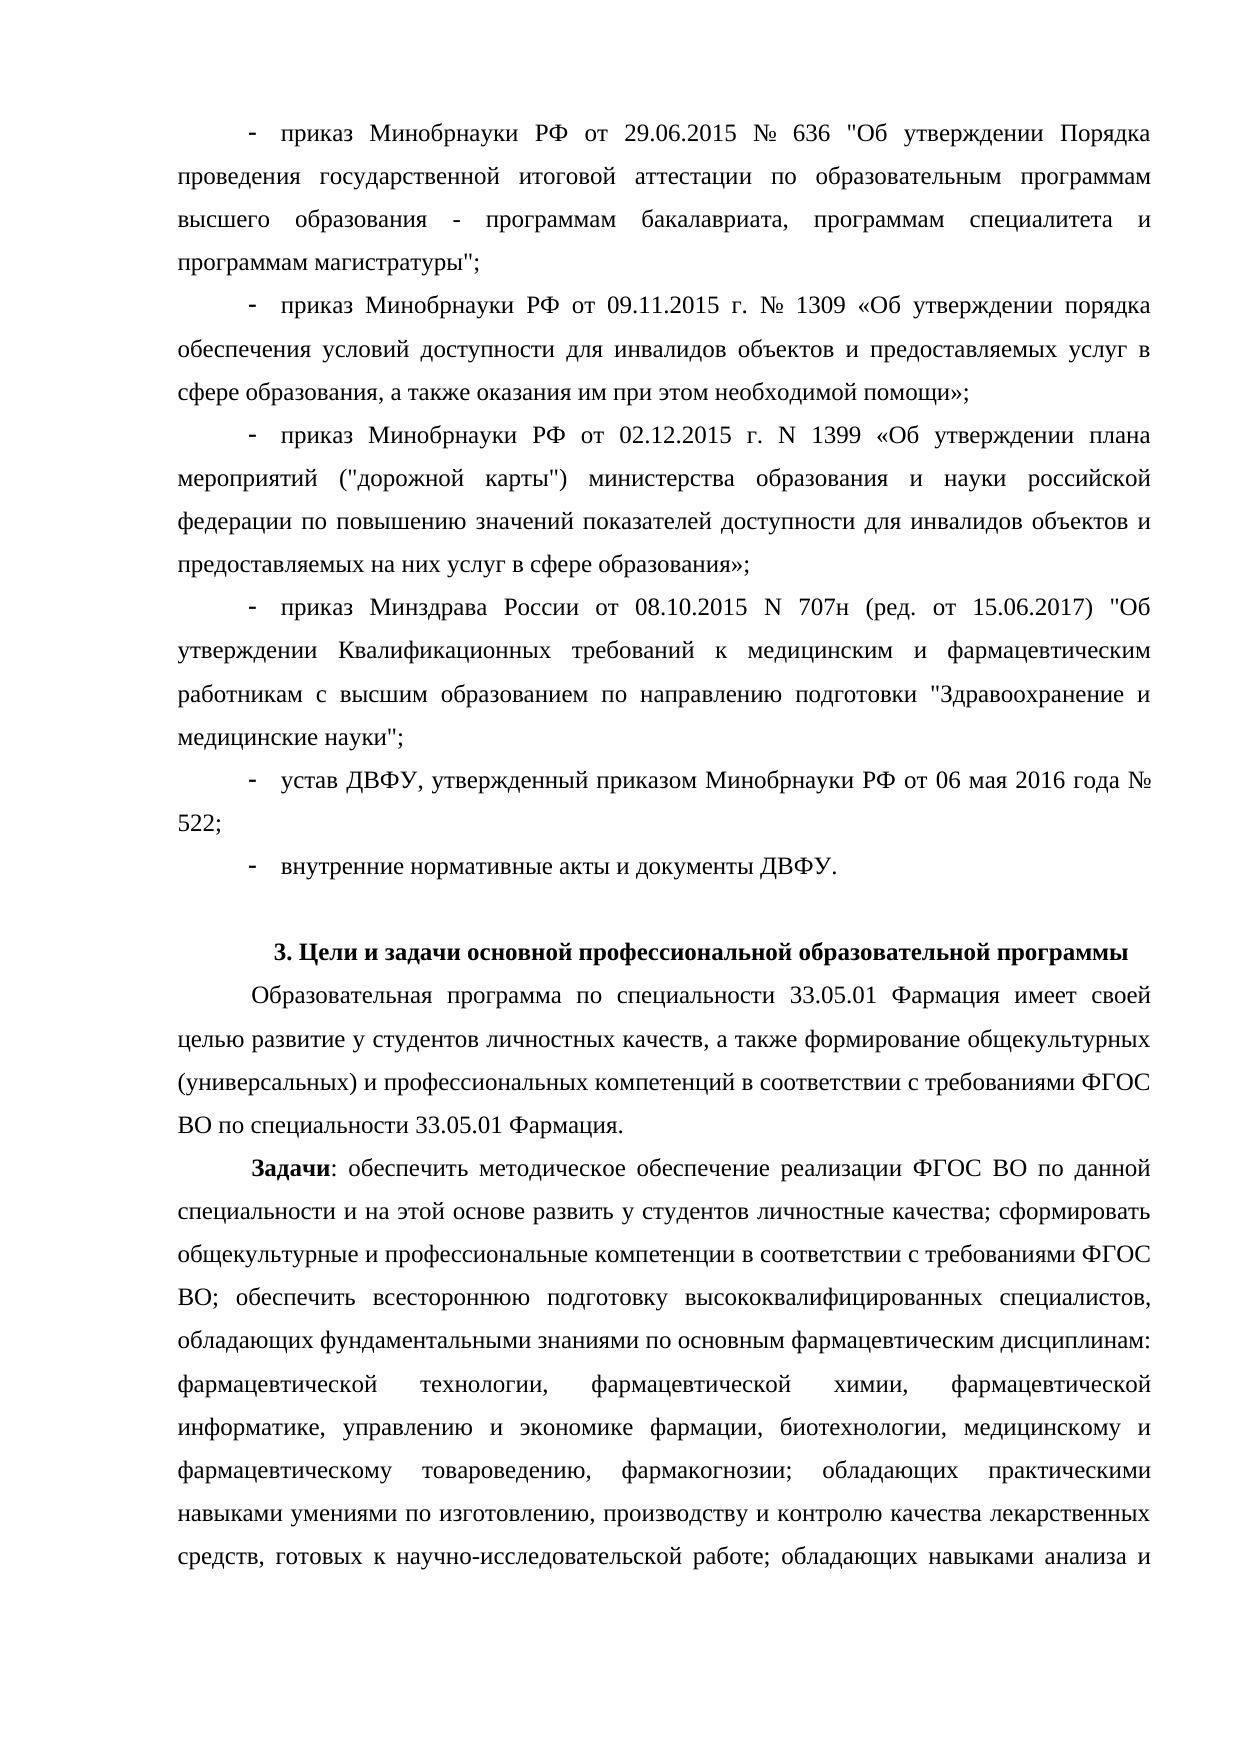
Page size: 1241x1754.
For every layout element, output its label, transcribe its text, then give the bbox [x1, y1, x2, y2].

list приказ Минобрнауки РФ от 09.11.2015 г. № 1309 «Об утверждении порядка обеспечения условий доступности для инвалидов объектов и предоставляемых услуг в сфере образования, а также оказания им при этом необходимой помощи»; [177, 291, 1152, 406]
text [177, 1153, 1152, 1570]
list приказ Минздрава России от 08.10.2015 N 707н (ред. от 15.06.2017) "Об утверждении Квалификационных требований к медицинским и фармацевтическим работникам с высшим образованием по направлению подготовки "Здравоохранение и медицинские науки"; [177, 592, 1152, 751]
list приказ Минобрнауки РФ от 29.06.2015 № 636 "Об утверждении Порядка проведения государственной итоговой аттестации по образовательным программам высшего образования - программам бакалавриата, программам специалитета и программам магистратуры"; [177, 118, 1152, 276]
text 3. Цели и задачи основной профессиональной образовательной программы [177, 937, 1152, 966]
list устав ДВФУ, утвержденный приказом Минобрнауки РФ от 06 мая 2016 года № 522; [177, 765, 1152, 837]
text Образовательная программа по специальности 33.05.01 Фармация имеет своей целью развитие у студентов личностных качеств, а также формирование общекультурных (универсальных) и профессиональных компетенций в соответствии с требованиями ФГОС ВО по специальности 33.05.01 Фармация. [177, 981, 1152, 1139]
list внутренние нормативные акты и документы ДВФУ. [177, 851, 1152, 880]
list приказ Минобрнауки РФ от 02.12.2015 г. N 1399 «Об утверждении плана мероприятий ("дорожной карты") министерства образования и науки российской федерации по повышению значений показателей доступности для инвалидов объектов и предоставляемых на них услуг в сфере образования»; [177, 420, 1152, 578]
